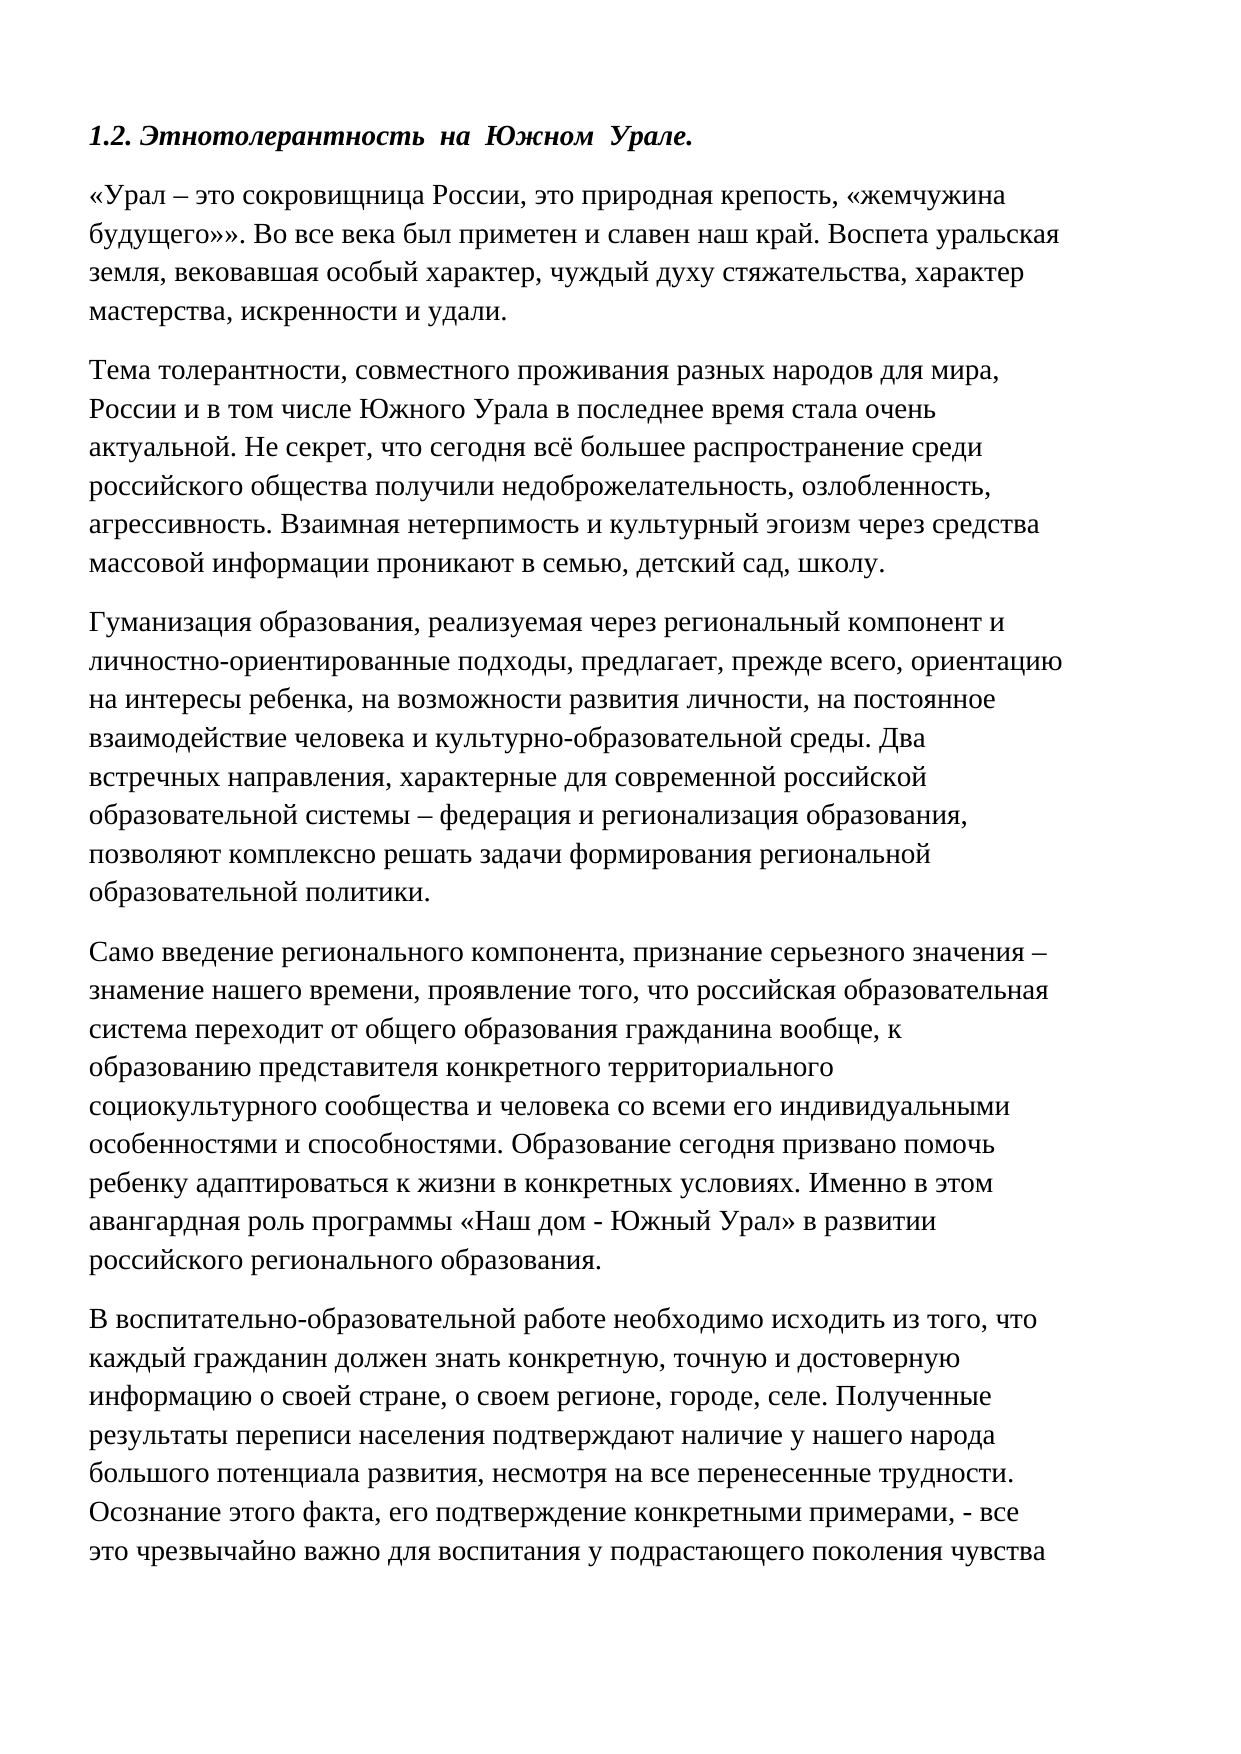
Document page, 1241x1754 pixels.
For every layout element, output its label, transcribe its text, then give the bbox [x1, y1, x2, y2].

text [89, 1301, 1063, 1566]
text Само введение регионального компонента, признание серьезного значения – знамение нашего времени, проявление того, что российская образовательная система переходит от общего образования гражданина вообще, к образованию представителя конкретного территориального социокультурного сообщества и человека со всеми его индивидуальными особенностями и способностями. Образование сегодня призвано помочь ребенку адаптироваться к жизни в конкретных условиях. Именно в этом авангардная роль программы «Наш дом - Южный Урал» в развитии российского регионального образования. [89, 934, 1063, 1276]
text «Урал – это сокровищница России, это природная крепость, «жемчужина будущего»». Во все века был приметен и славен наш край. Воспета уральская земля, вековавшая особый характер, чуждый духу стяжательства, характер мастерства, искренности и удали. [89, 177, 1063, 327]
text Тема толерантности, совместного проживания разных народов для мира, России и в том числе Южного Урала в последнее время стала очень актуальной. Не секрет, что сегодня всё большее распространение среди российского общества получили недоброжелательность, озлобленность, агрессивность. Взаимная нетерпимость и культурный эгоизм через средства массовой информации проникают в семью, детский сад, школу. [89, 352, 1063, 579]
text 1.2. Этнотолерантность на Южном Урале. [89, 118, 1063, 152]
text Гуманизация образования, реализуемая через региональный компонент и личностно-ориентированные подходы, предлагает, прежде всего, ориентацию на интересы ребенка, на возможности развития личности, на постоянное взаимодействие человека и культурно-образовательной среды. Два встречных направления, характерные для современной российской образовательной системы – федерация и регионализация образования, позволяют комплексно решать задачи формирования региональной образовательной политики. [89, 604, 1063, 908]
